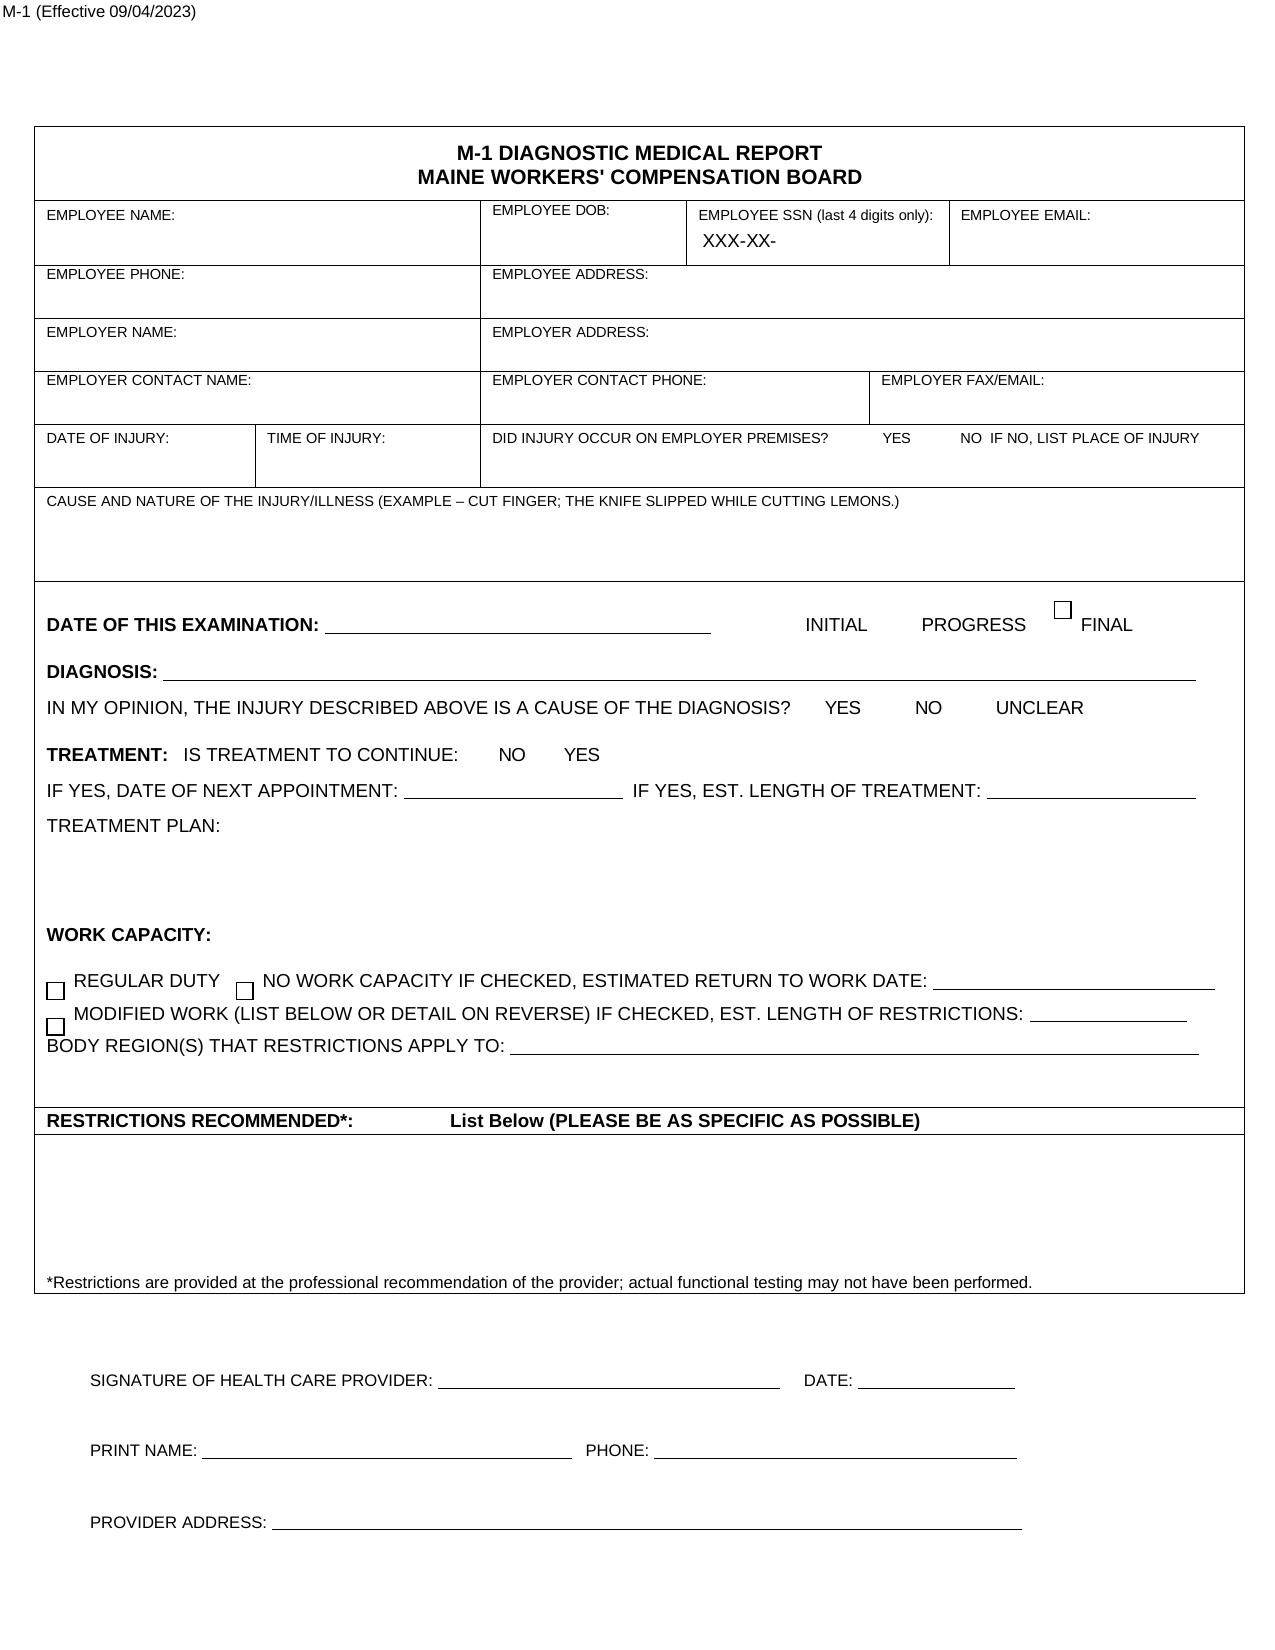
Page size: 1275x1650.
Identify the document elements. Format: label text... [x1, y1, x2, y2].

text PROVIDER ADDRESS: [90, 1512, 1256, 1532]
table_cell EMPLOYEE EMAIL: [950, 201, 1244, 265]
table_cell *Restrictions are provided at the professional recommendation of the provider; actual functional testing may not have been performed. [35, 1135, 1244, 1293]
table_cell EMPLOYEE PHONE: [35, 266, 480, 318]
table_cell EMPLOYER CONTACT PHONE: [481, 372, 869, 424]
text SIGNATURE OF HEALTH CARE PROVIDER: DATE: [90, 1371, 1256, 1390]
table_cell TIME OF INJURY: [256, 425, 480, 487]
table_cell EMPLOYEE ADDRESS: [481, 266, 1244, 318]
table_cell DATE OF INJURY: [35, 425, 255, 487]
table_cell RESTRICTIONS RECOMMENDED*: List Below (PLEASE BE AS SPECIFIC AS POSSIBLE) [35, 1108, 1244, 1134]
table_cell EMPLOYER CONTACT NAME: [35, 372, 480, 424]
table_header M-1 DIAGNOSTIC MEDICAL REPORT MAINE WORKERS' COMPENSATION BOARD [35, 127, 1244, 200]
table_cell EMPLOYEE NAME: [35, 201, 480, 265]
text PRINT NAME: PHONE: [90, 1441, 1256, 1460]
table_cell EMPLOYER NAME: [35, 319, 480, 371]
table_cell EMPLOYER ADDRESS: [481, 319, 1244, 371]
table_cell CAUSE AND NATURE OF THE INJURY/ILLNESS (EXAMPLE – CUT FINGER; THE KNIFE SLIPPED WHILE CUTTING LEMONS.) [35, 488, 1244, 581]
table_cell DID INJURY OCCUR ON EMPLOYER PREMISES? YES NO IF NO, LIST PLACE OF INJURY [481, 425, 1244, 487]
table_cell EMPLOYER FAX/EMAIL: [870, 372, 1244, 424]
table_cell DATE OF THIS EXAMINATION: INITIAL PROGRESS FINAL DIAGNOSIS: IN MY OPINION, THE INJURY DESCRIBED ABOVE IS A CAUSE OF THE DIAGNOSIS? YES NO UNCLEAR TREATMENT: IS TREATMENT TO CONTINUE: NO YES IF YES, DATE OF NEXT APPOINTMENT: IF YES, EST. LENGTH OF TREATMENT: TREATMENT PLAN: WORK CAPACITY: REGULAR DUTY NO WORK CAPACITY IF CHECKED, ESTIMATED RETURN TO WORK DATE: MODIFIED WORK (LIST BELOW OR DETAIL ON REVERSE) IF CHECKED, EST. LENGTH OF RESTRICTIONS: BODY REGION(S) THAT RESTRICTIONS APPLY TO: [35, 582, 1244, 1107]
table_cell EMPLOYEE DOB: [481, 201, 686, 265]
table_cell EMPLOYEE SSN (last 4 digits only): XXX-XX- [687, 201, 949, 265]
